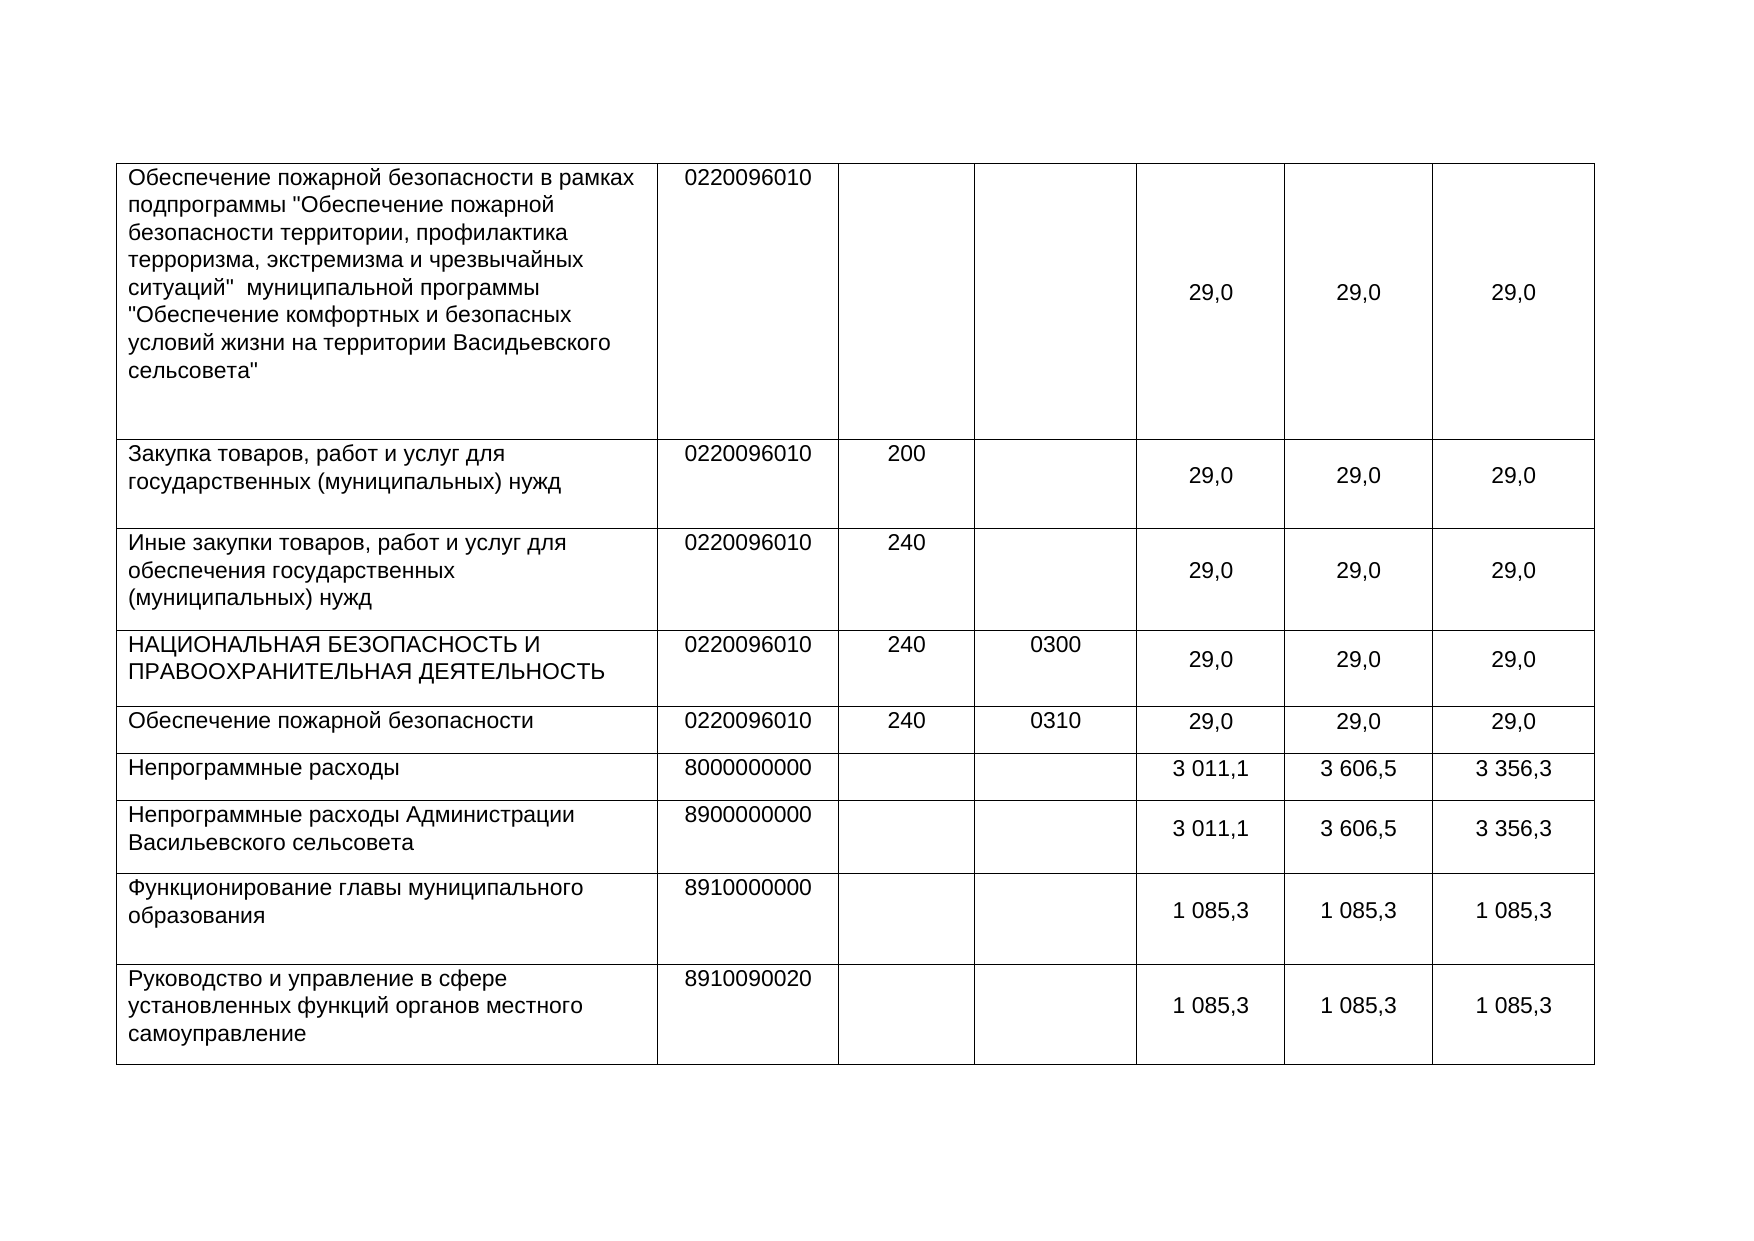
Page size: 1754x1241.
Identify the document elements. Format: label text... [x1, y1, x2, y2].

table_cell [839, 801, 974, 873]
table_cell [839, 965, 974, 1064]
table_cell Обеспечение пожарной безопасности [117, 707, 657, 753]
table_cell 1 085,3 [1285, 874, 1432, 964]
table_cell 3 011,1 [1137, 754, 1284, 800]
table_cell Закупка товаров, работ и услуг для государственных (муниципальных) нужд [117, 440, 657, 528]
table_cell 1 085,3 [1137, 965, 1284, 1064]
table_cell 1 085,3 [1285, 965, 1432, 1064]
table_cell 240 [839, 529, 974, 629]
table_cell Иные закупки товаров, работ и услуг для обеспечения государственных (муниципальных) нужд [117, 529, 657, 629]
table_cell [975, 965, 1136, 1064]
table_cell 29,0 [1137, 440, 1284, 528]
table_cell 0220096010 [658, 631, 838, 706]
table_cell 0220096010 [658, 529, 838, 629]
table_cell 8910000000 [658, 874, 838, 964]
table_cell [975, 801, 1136, 873]
table_cell 29,0 [1137, 707, 1284, 753]
table_cell 29,0 [1433, 440, 1594, 528]
table_cell 0310 [975, 707, 1136, 753]
table_cell 0300 [975, 631, 1136, 706]
table_cell 240 [839, 631, 974, 706]
table_cell 29,0 [1137, 164, 1284, 439]
table_cell 1 085,3 [1137, 874, 1284, 964]
table_cell 29,0 [1433, 164, 1594, 439]
table_cell 1 085,3 [1433, 965, 1594, 1064]
table_cell [839, 754, 974, 800]
table_cell 29,0 [1285, 440, 1432, 528]
table_cell Непрограммные расходы [117, 754, 657, 800]
table_cell 8910090020 [658, 965, 838, 1064]
table_cell НАЦИОНАЛЬНАЯ БЕЗОПАСНОСТЬ И ПРАВООХРАНИТЕЛЬНАЯ ДЕЯТЕЛЬНОСТЬ [117, 631, 657, 706]
table_cell 3 606,5 [1285, 754, 1432, 800]
table_cell 3 011,1 [1137, 801, 1284, 873]
table_cell Руководство и управление в сфере установленных функций органов местного самоуправление [117, 965, 657, 1064]
table_cell 29,0 [1285, 631, 1432, 706]
table_cell 0220096010 [658, 164, 838, 439]
table_cell [839, 164, 974, 439]
table_cell 29,0 [1285, 707, 1432, 753]
table_cell [975, 164, 1136, 439]
table_cell Непрограммные расходы Администрации Васильевского сельсовета [117, 801, 657, 873]
table_cell [975, 874, 1136, 964]
table_cell 240 [839, 707, 974, 753]
table_cell 0220096010 [658, 707, 838, 753]
table_cell [975, 754, 1136, 800]
table_cell Обеспечение пожарной безопасности в рамках подпрограммы "Обеспечение пожарной безопасности территории, профилактика терроризма, экстремизма и чрезвычайных ситуаций" муниципальной программы "Обеспечение комфортных и безопасных условий жизни на территории Васидьевского сельсовета" [117, 164, 657, 439]
table_cell 200 [839, 440, 974, 528]
table_cell 3 606,5 [1285, 801, 1432, 873]
table_cell [975, 529, 1136, 629]
table_cell 3 356,3 [1433, 754, 1594, 800]
table_cell 0220096010 [658, 440, 838, 528]
table_cell 29,0 [1433, 707, 1594, 753]
table_cell 29,0 [1285, 529, 1432, 629]
table_cell 29,0 [1433, 529, 1594, 629]
table_cell 29,0 [1137, 529, 1284, 629]
table_cell 8000000000 [658, 754, 838, 800]
table_cell 1 085,3 [1433, 874, 1594, 964]
table_cell Функционирование главы муниципального образования [117, 874, 657, 964]
table_cell 29,0 [1433, 631, 1594, 706]
table_cell 8900000000 [658, 801, 838, 873]
table_cell [975, 440, 1136, 528]
table_cell 3 356,3 [1433, 801, 1594, 873]
table_cell [839, 874, 974, 964]
table_cell 29,0 [1285, 164, 1432, 439]
table_cell 29,0 [1137, 631, 1284, 706]
